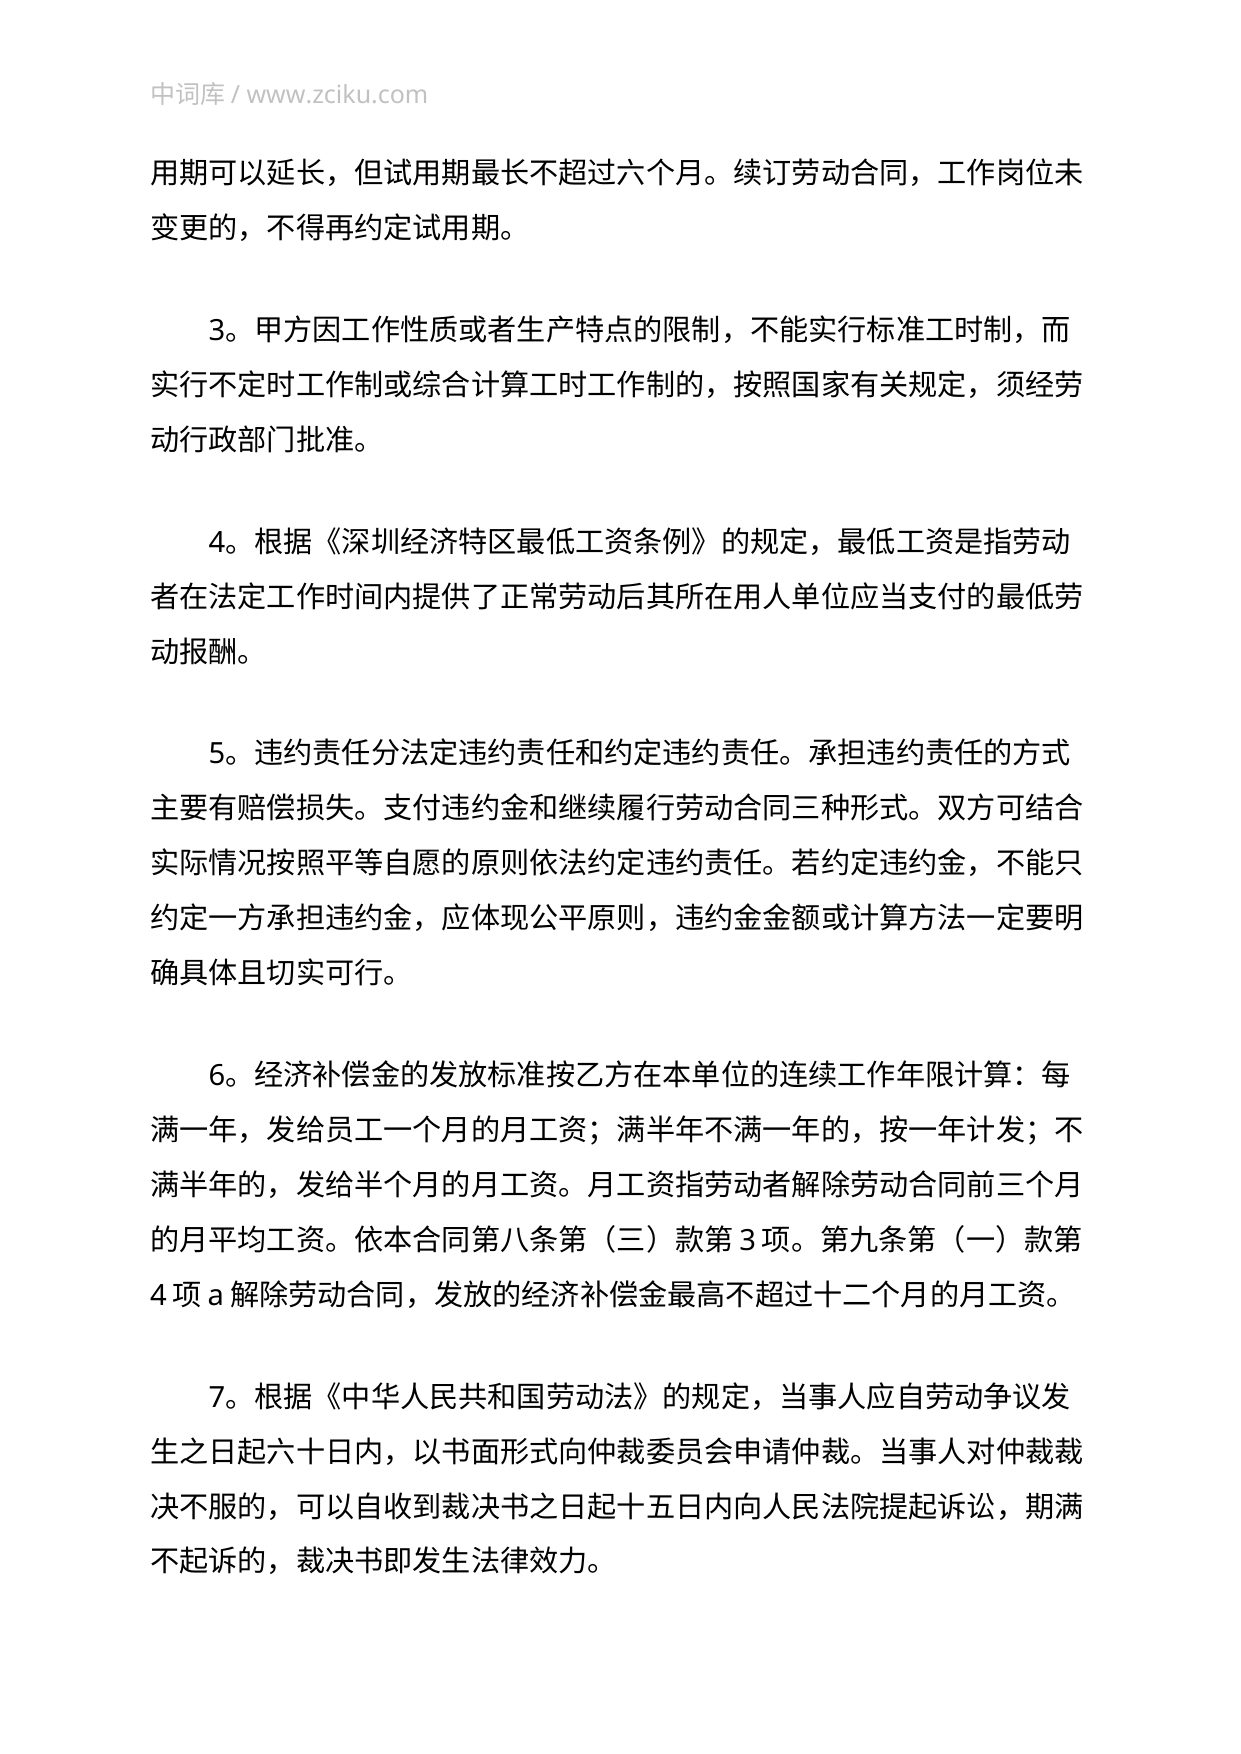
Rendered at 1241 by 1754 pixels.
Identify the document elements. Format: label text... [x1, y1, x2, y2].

text 4。根据《深圳经济特区最低工资条例》的规定，最低工资是指劳动者在法定工作时间内提供了正常劳动后其所在用人单位应当支付的最低劳动报酬。 [150, 518, 1090, 671]
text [150, 150, 1090, 247]
text 5。违约责任分法定违约责任和约定违约责任。承担违约责任的方式主要有赔偿损失。支付违约金和继续履行劳动合同三种形式。双方可结合实际情况按照平等自愿的原则依法约定违约责任。若约定违约金，不能只约定一方承担违约金，应体现公平原则，违约金金额或计算方法一定要明确具体且切实可行。 [150, 730, 1090, 992]
text 3。甲方因工作性质或者生产特点的限制，不能实行标准工时制，而实行不定时工作制或综合计算工时工作制的，按照国家有关规定，须经劳动行政部门批准。 [150, 307, 1090, 459]
text 6。经济补偿金的发放标准按乙方在本单位的连续工作年限计算：每满一年，发给员工一个月的月工资；满半年不满一年的，按一年计发；不满半年的，发给半个月的月工资。月工资指劳动者解除劳动合同前三个月的月平均工资。依本合同第八条第（三）款第3项。第九条第（一）款第4项a解除劳动合同，发放的经济补偿金最高不超过十二个月的月工资。 [150, 1051, 1090, 1314]
text 7。根据《中华人民共和国劳动法》的规定，当事人应自劳动争议发生之日起六十日内，以书面形式向仲裁委员会申请仲裁。当事人对仲裁裁决不服的，可以自收到裁决书之日起十五日内向人民法院提起诉讼，期满不起诉的，裁决书即发生法律效力。 [150, 1373, 1090, 1580]
